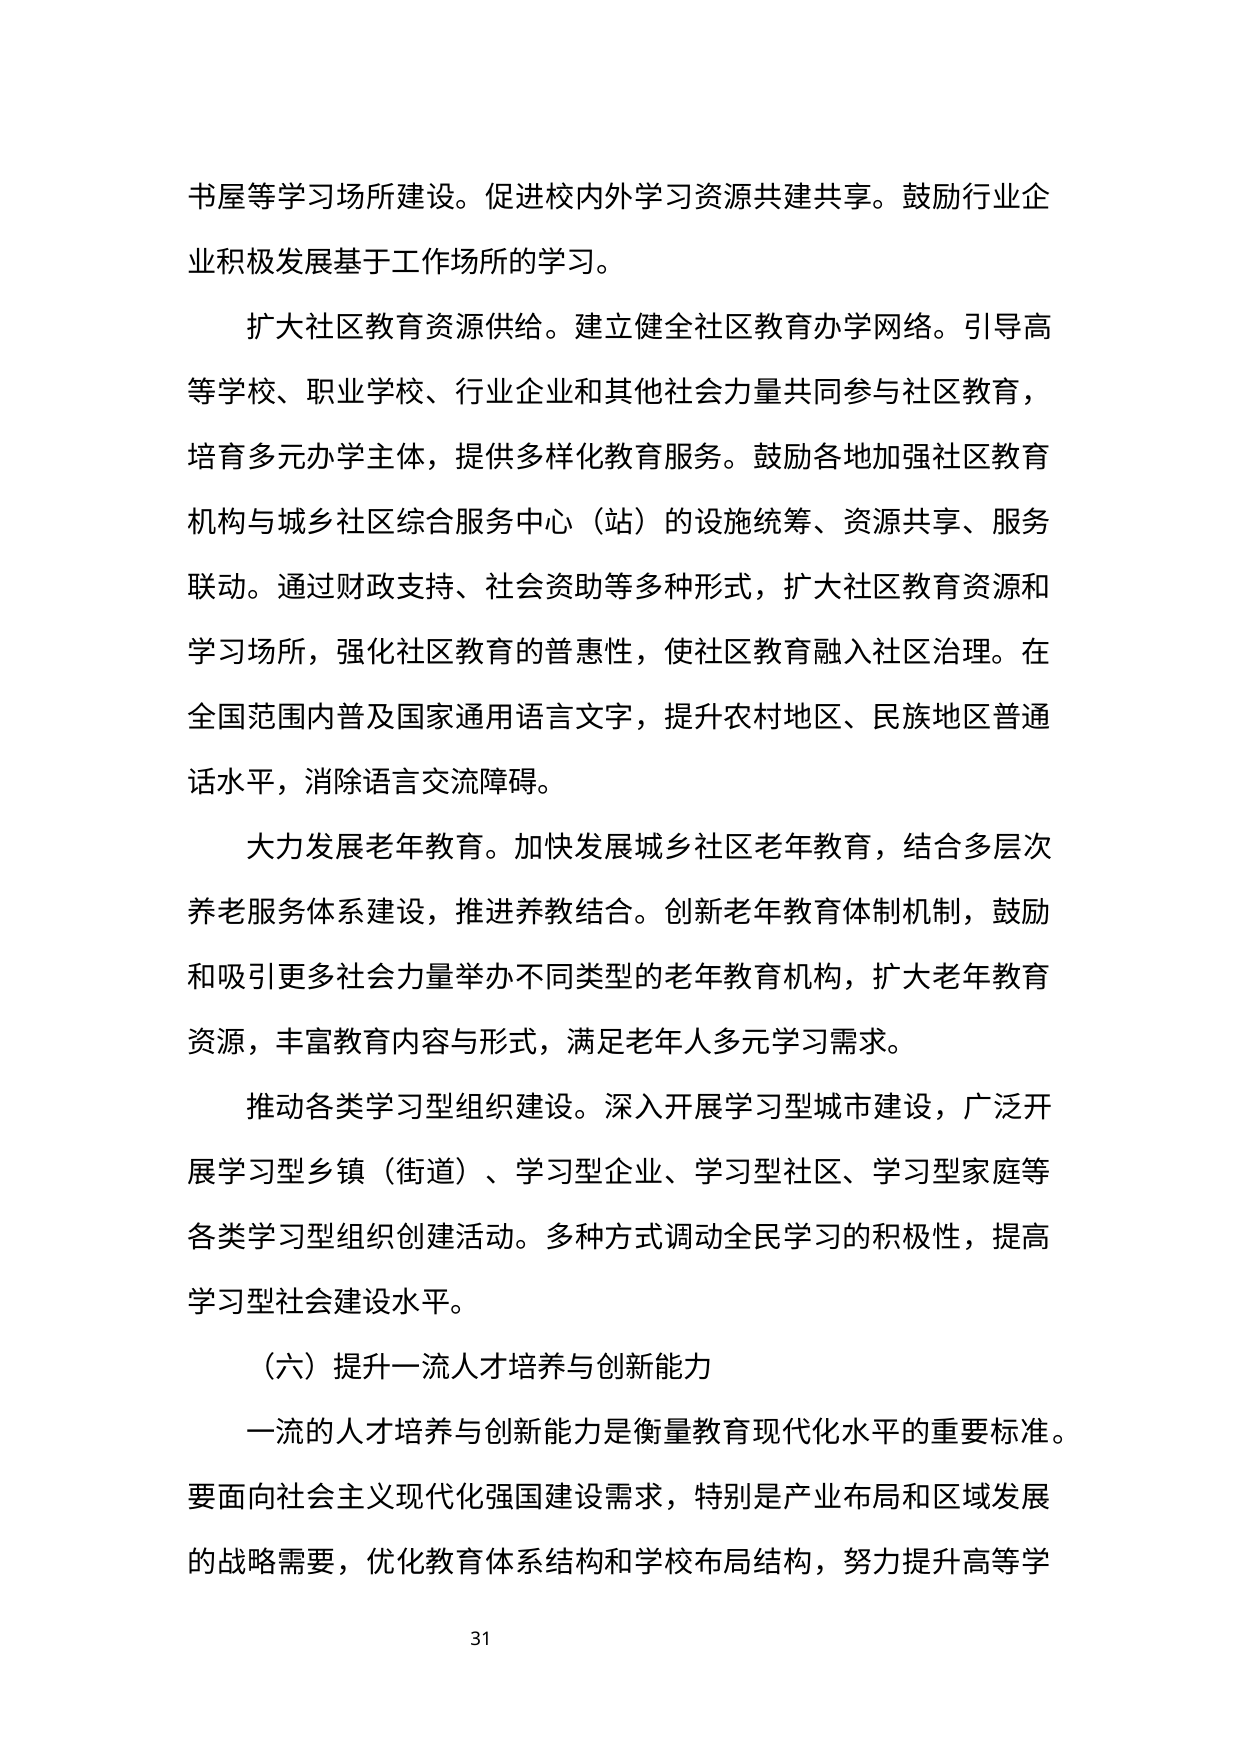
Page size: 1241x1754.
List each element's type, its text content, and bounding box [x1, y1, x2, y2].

text 扩大社区教育资源供给。建立健全社区教育办学网络。引导高等学校、职业学校、行业企业和其他社会力量共同参与社区教育，培育多元办学主体，提供多样化教育服务。鼓励各地加强社区教育机构与城乡社区综合服务中心（站）的设施统筹、资源共享、服务联动。通过财政支持、社会资助等多种形式，扩大社区教育资源和学习场所，强化社区教育的普惠性，使社区教育融入社区治理。在全国范围内普及国家通用语言文字，提升农村地区、民族地区普通话水平，消除语言交流障碍。 [187, 292, 1053, 812]
text （六）提升一流人才培养与创新能力 [187, 1332, 1053, 1397]
text 推动各类学习型组织建设。深入开展学习型城市建设，广泛开展学习型乡镇（街道）、学习型企业、学习型社区、学习型家庭等各类学习型组织创建活动。多种方式调动全民学习的积极性，提高学习型社会建设水平。 [187, 1072, 1053, 1332]
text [187, 162, 1053, 292]
text 大力发展老年教育。加快发展城乡社区老年教育，结合多层次养老服务体系建设，推进养教结合。创新老年教育体制机制，鼓励和吸引更多社会力量举办不同类型的老年教育机构，扩大老年教育资源，丰富教育内容与形式，满足老年人多元学习需求。 [187, 812, 1053, 1072]
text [187, 1397, 1053, 1592]
